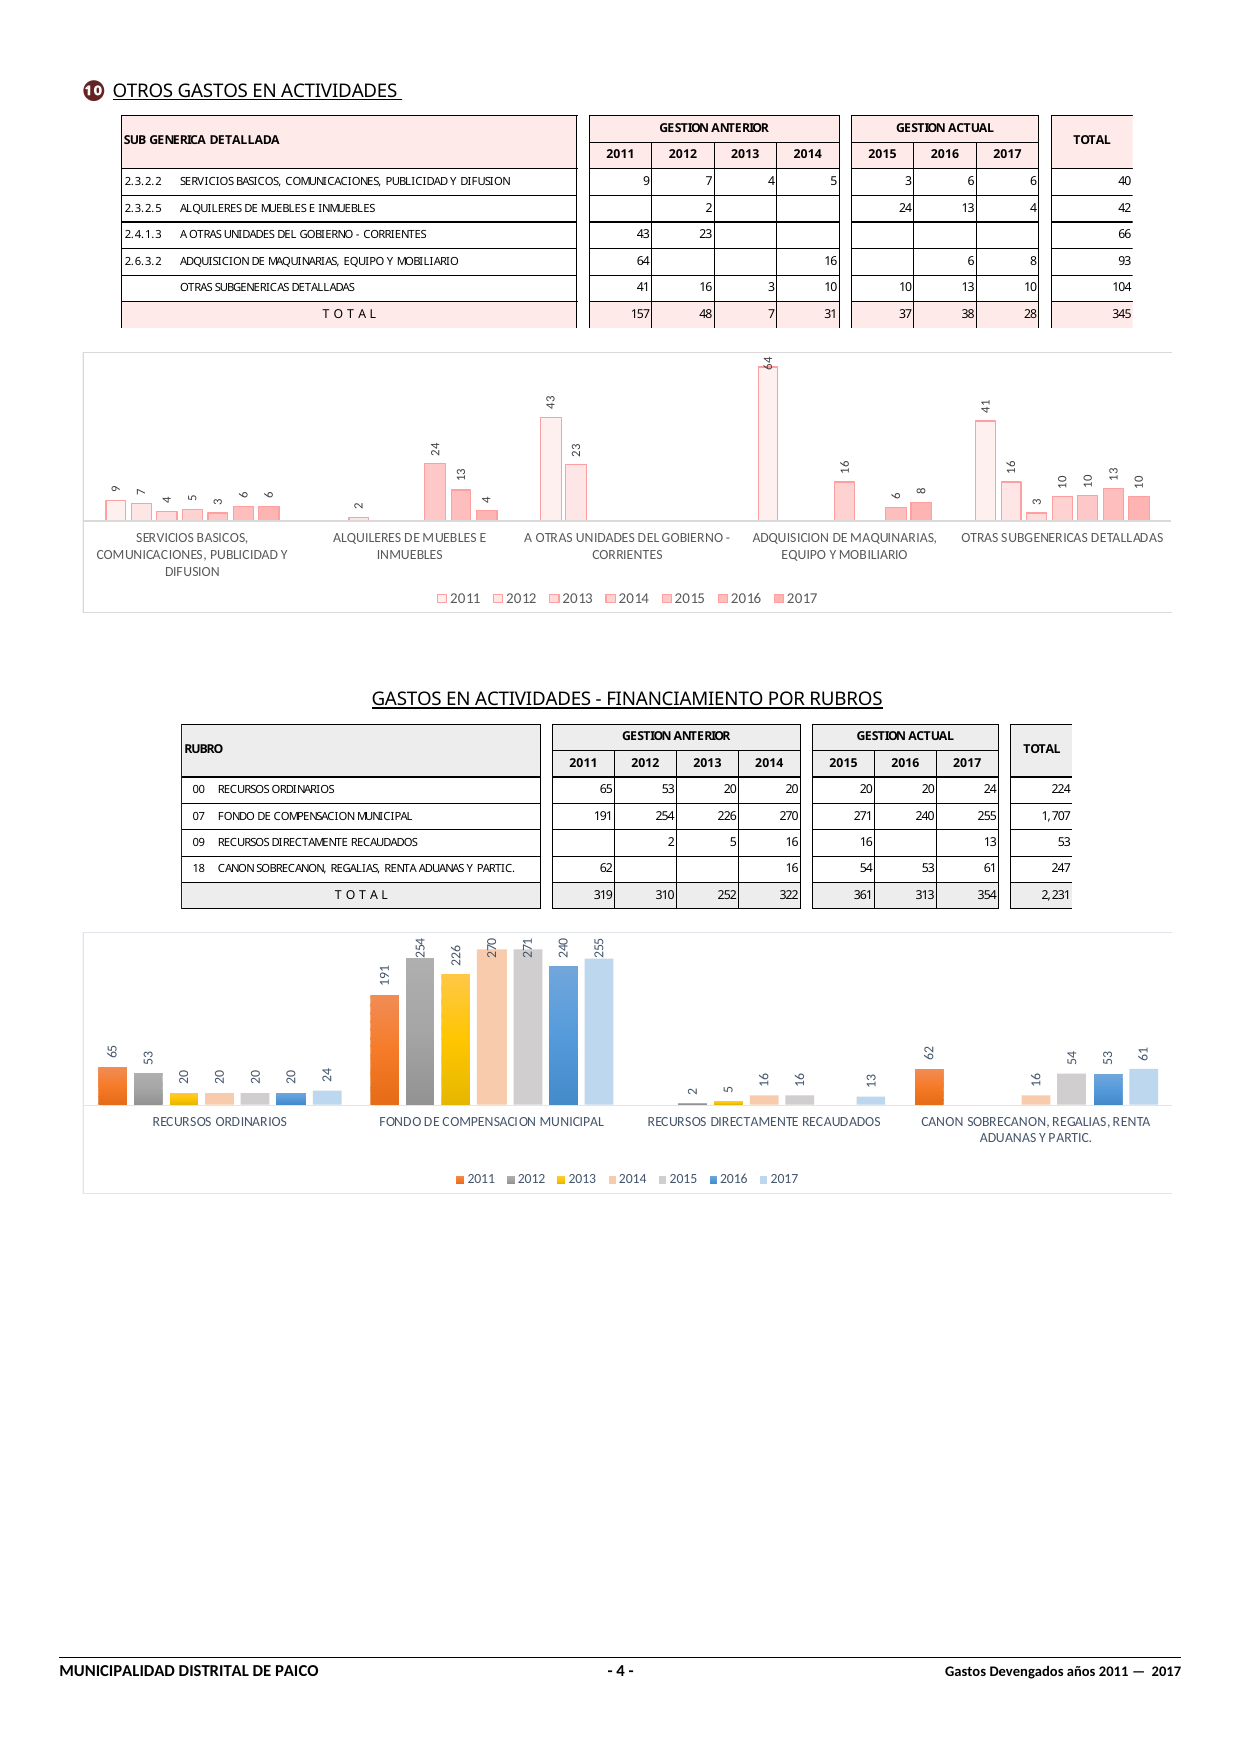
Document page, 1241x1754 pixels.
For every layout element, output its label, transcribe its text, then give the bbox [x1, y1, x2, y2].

table_header ❿ OTROS GASTOS EN ACTIVIDADES [59, 71, 1195, 619]
table_header GASTOS EN ACTIVIDADES - FINANCIAMIENTO POR RUBROS [59, 641, 1195, 1199]
